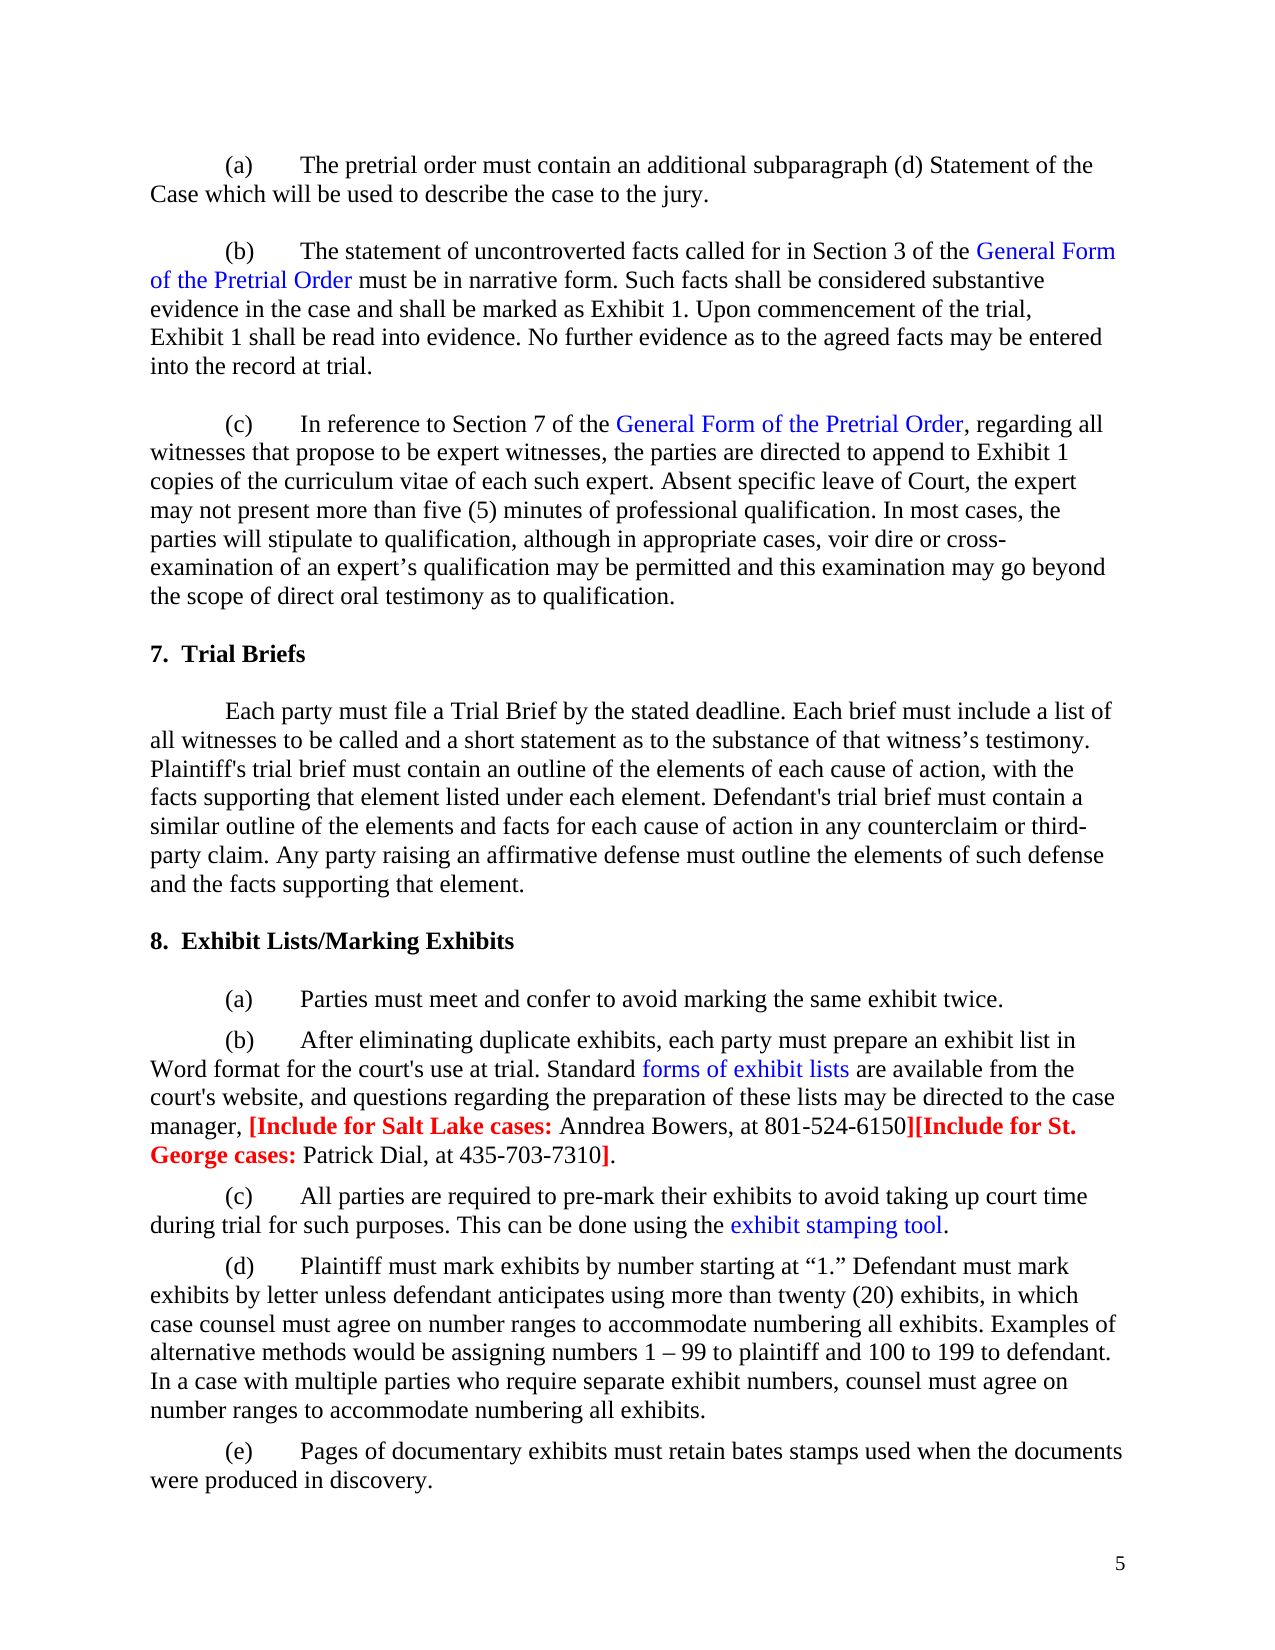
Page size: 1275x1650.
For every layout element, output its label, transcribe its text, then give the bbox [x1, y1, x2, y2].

list Plaintiff must mark exhibits by number starting at “1.” Defendant must mark exhibits by letter unless defendant anticipates using more than twenty (20) exhibits, in which case counsel must agree on number ranges to accommodate numbering all exhibits. Examples of alternative methods would be assigning numbers 1 – 99 to plaintiff and 100 to 199 to defendant. In a case with multiple parties who require separate exhibit numbers, counsel must agree on number ranges to accommodate numbering all exhibits. [150, 1251, 1125, 1424]
text (a) The pretrial order must contain an additional subparagraph (d) Statement of the Case which will be used to describe the case to the jury. [150, 150, 1125, 207]
text 8. Exhibit Lists/Marking Exhibits [150, 926, 1125, 955]
text (c) In reference to Section 7 of the General Form of the Pretrial Order, regarding all witnesses that propose to be expert witnesses, the parties are directed to append to Exhibit 1 copies of the curriculum vitae of each such expert. Absent specific leave of Court, the expert may not present more than five (5) minutes of professional qualification. In most cases, the parties will stipulate to qualification, although in appropriate cases, voir dire or cross-examination of an expert’s qualification may be permitted and this examination may go beyond the scope of direct oral testimony as to qualification. [150, 409, 1125, 610]
list After eliminating duplicate exhibits, each party must prepare an exhibit list in Word format for the court's use at trial. Standard forms of exhibit lists are available from the court's website, and questions regarding the preparation of these lists may be directed to the case manager, [Include for Salt Lake cases: Anndrea Bowers, at 801-524-6150][Include for St. George cases: Patrick Dial, at 435-703-7310]. [150, 1025, 1125, 1169]
text (b) The statement of uncontroverted facts called for in Section 3 of the General Form of the Pretrial Order must be in narrative form. Such facts shall be considered substantive evidence in the case and shall be marked as Exhibit 1. Upon commencement of the trial, Exhibit 1 shall be read into evidence. No further evidence as to the agreed facts may be entered into the record at trial. [150, 236, 1125, 380]
list All parties are required to pre-mark their exhibits to avoid taking up court time during trial for such purposes. This can be done using the exhibit stamping tool. [150, 1181, 1125, 1239]
list Parties must meet and confer to avoid marking the same exhibit twice. [150, 984, 1125, 1012]
list Pages of documentary exhibits must retain bates stamps used when the documents were produced in discovery. [150, 1436, 1125, 1494]
text Each party must file a Trial Brief by the stated deadline. Each brief must include a list of all witnesses to be called and a short statement as to the substance of that witness’s testimony. Plaintiff's trial brief must contain an outline of the elements of each cause of action, with the facts supporting that element listed under each element. Defendant's trial brief must contain a similar outline of the elements and facts for each cause of action in any counterclaim or third-party claim. Any party raising an affirmative defense must outline the elements of such defense and the facts supporting that element. [150, 696, 1125, 897]
text 7. Trial Briefs [150, 639, 1125, 667]
